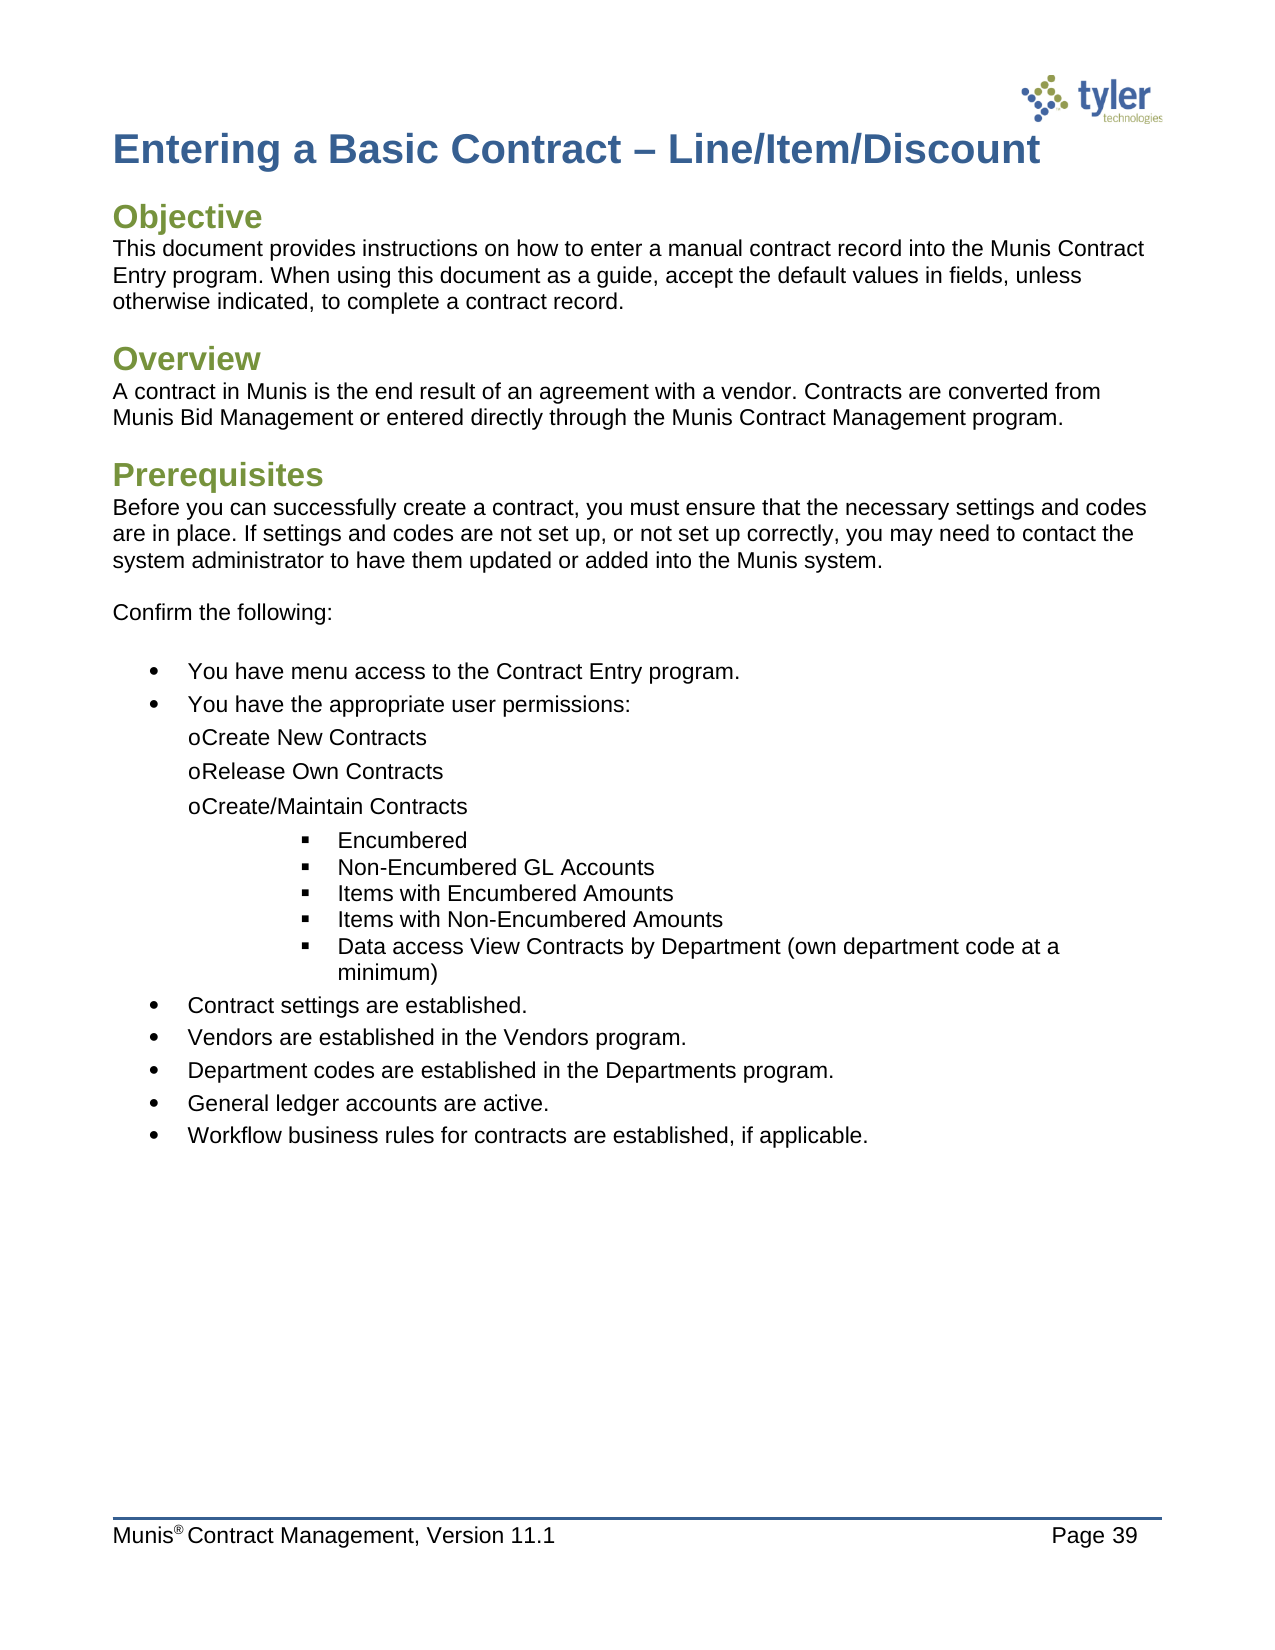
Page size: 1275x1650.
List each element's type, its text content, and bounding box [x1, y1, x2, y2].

picture [1021, 75, 1163, 124]
list Data access View Contracts by Department (own department code at a minimum) [300, 933, 1162, 985]
list Items with Non-Encumbered Amounts [300, 906, 1162, 933]
subtitle Overview [112, 339, 1162, 378]
text A contract in Munis is the end result of an agreement with a vendor. Contracts are converted from Munis Bid Management or entered directly through the Munis Contract Management program. [112, 378, 1162, 431]
list Vendors are established in the Vendors program. [150, 1024, 1162, 1051]
list You have menu access to the Contract Entry program. [150, 658, 1162, 685]
list Encumbered [300, 827, 1162, 854]
text Before you can successfully create a contract, you must ensure that the necessary settings and codes are in place. If settings and codes are not set up, or not set up correctly, you may need to contact the system administrator to have them updated or added into the Munis system. [112, 494, 1162, 573]
list Create/Maintain Contracts [187, 793, 1162, 821]
subtitle Objective [112, 197, 1162, 235]
list Workflow business rules for contracts are established, if applicable. [150, 1122, 1162, 1148]
list Create New Contracts [187, 723, 1162, 752]
list Non-Encumbered GL Accounts [300, 854, 1162, 880]
list Contract settings are established. [150, 992, 1162, 1018]
title Entering a Basic Contract – Line/Item/Discount [112, 124, 1162, 172]
text Confirm the following: [112, 599, 1162, 626]
list Department codes are established in the Departments program. [150, 1057, 1162, 1083]
list General ledger accounts are active. [150, 1089, 1162, 1116]
text This document provides instructions on how to enter a manual contract record into the Munis Contract Entry program. When using this document as a guide, accept the default values in fields, unless otherwise indicated, to complete a contract record. [112, 235, 1162, 314]
list Items with Encumbered Amounts [300, 880, 1162, 906]
subtitle Prerequisites [112, 456, 1162, 494]
list Release Own Contracts [187, 758, 1162, 786]
list You have the appropriate user permissions: [150, 691, 1162, 717]
